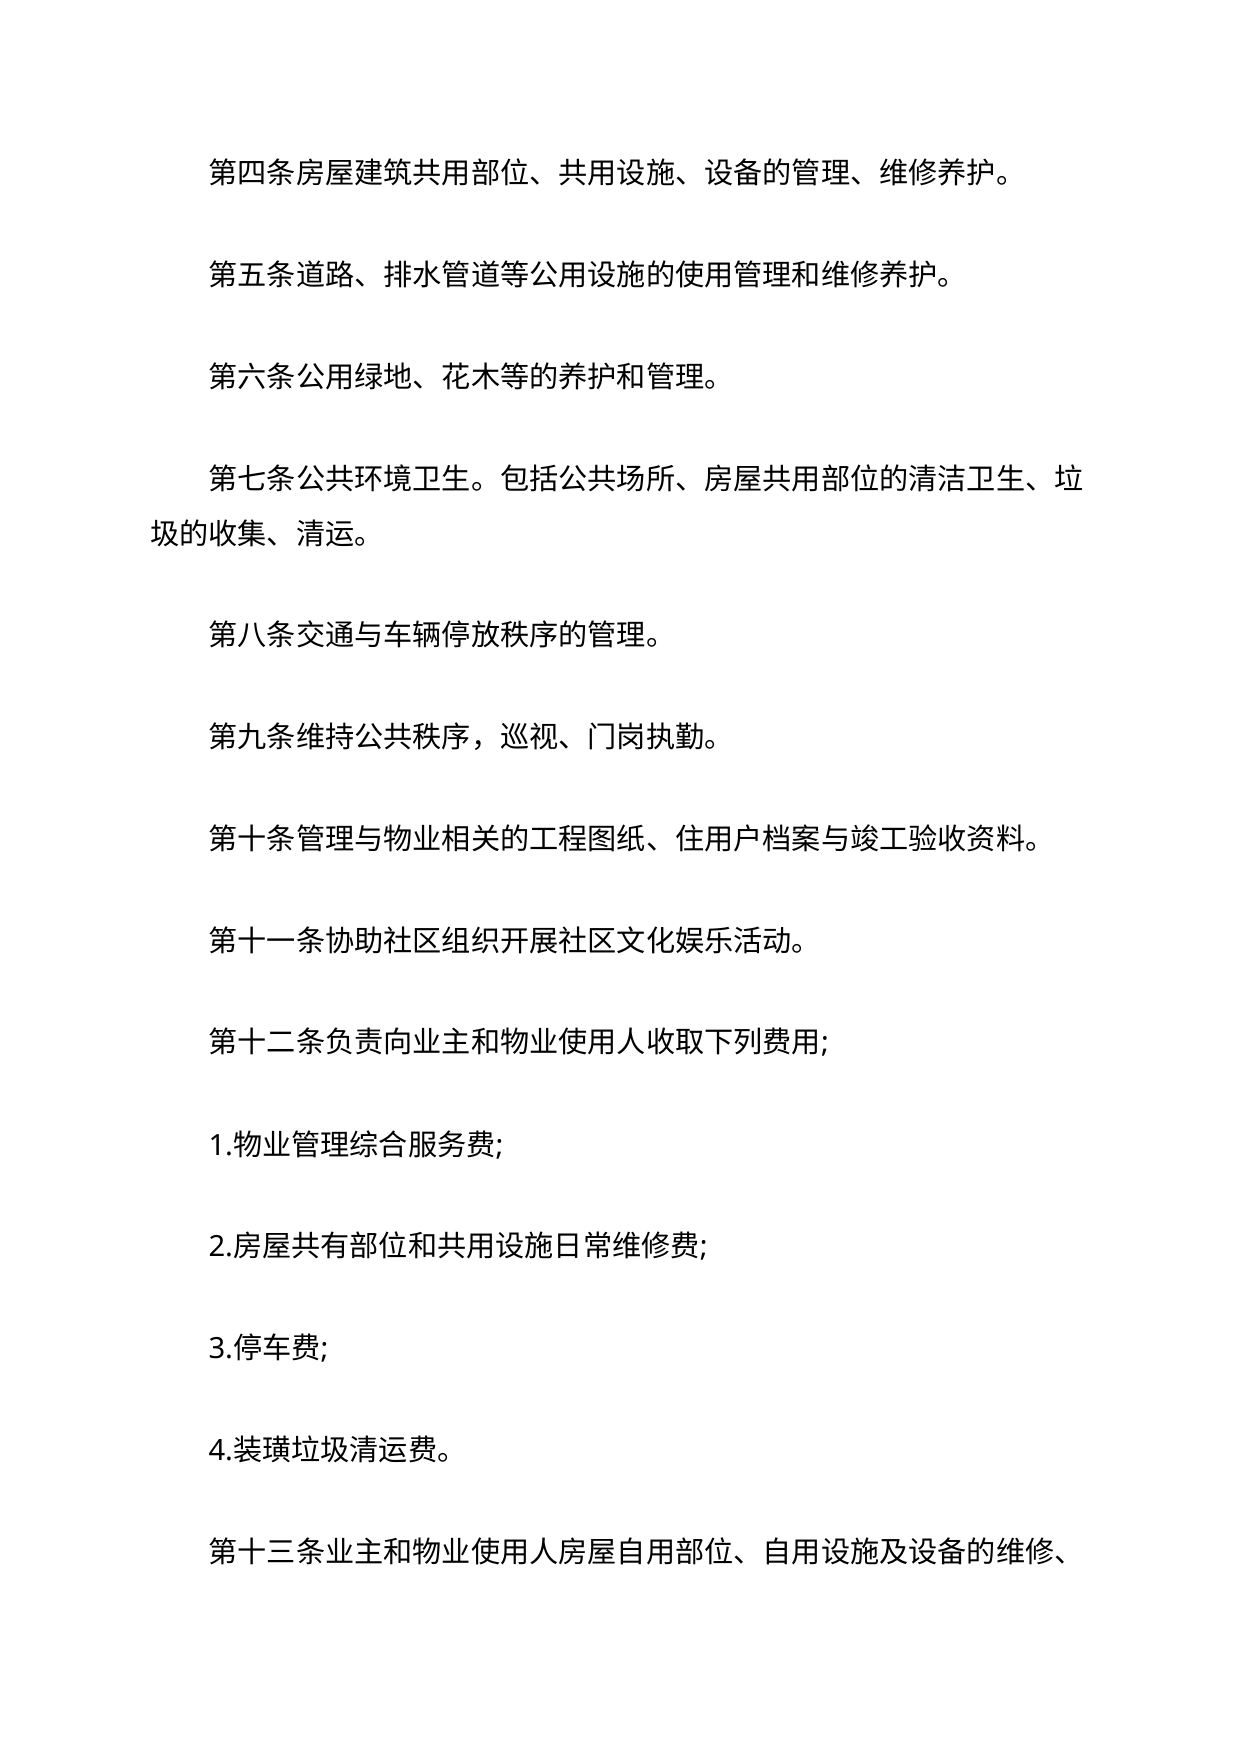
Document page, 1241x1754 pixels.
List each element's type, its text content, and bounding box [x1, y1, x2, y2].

text 3.停车费; [150, 1325, 1090, 1367]
text 1.物业管理综合服务费; [150, 1121, 1090, 1163]
text 第六条公用绿地、花木等的养护和管理。 [150, 353, 1090, 396]
text 第十条管理与物业相关的工程图纸、住用户档案与竣工验收资料。 [150, 816, 1090, 858]
text 第八条交通与车辆停放秩序的管理。 [150, 612, 1090, 654]
text 第九条维持公共秩序，巡视、门岗执勤。 [150, 714, 1090, 756]
text 第五条道路、排水管道等公用设施的使用管理和维修养护。 [150, 252, 1090, 294]
text 第十一条协助社区组织开展社区文化娱乐活动。 [150, 917, 1090, 959]
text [150, 1529, 1090, 1571]
text 第七条公共环境卫生。包括公共场所、房屋共用部位的清洁卫生、垃圾的收集、清运。 [150, 455, 1090, 552]
text 2.房屋共有部位和共用设施日常维修费; [150, 1223, 1090, 1265]
text 第十二条负责向业主和物业使用人收取下列费用; [150, 1019, 1090, 1061]
text 第四条房屋建筑共用部位、共用设施、设备的管理、维修养护。 [150, 150, 1090, 192]
text 4.装璜垃圾清运费。 [150, 1427, 1090, 1469]
